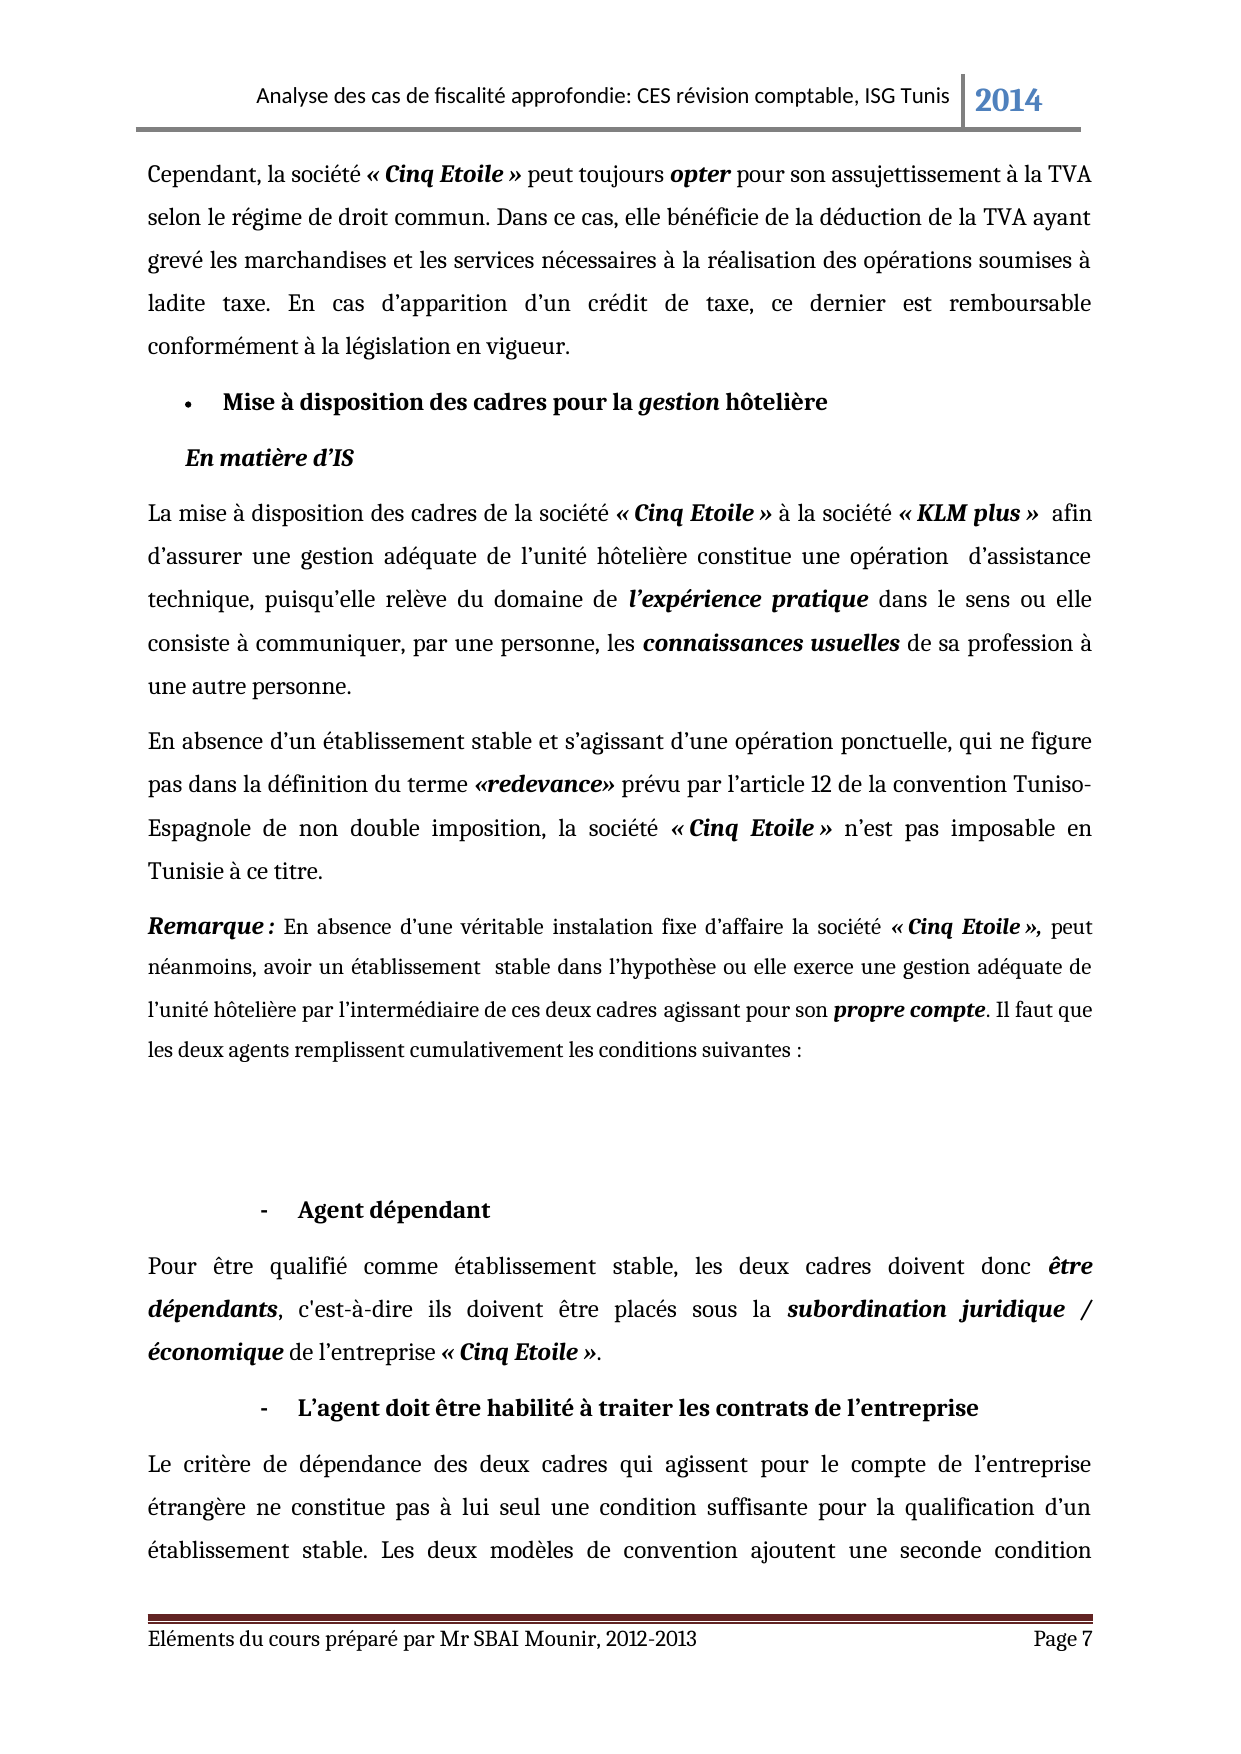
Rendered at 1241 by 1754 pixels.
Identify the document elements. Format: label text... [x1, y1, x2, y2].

list Agent dépendant [260, 1196, 1093, 1225]
text En matière d’IS [185, 443, 1093, 472]
list L’agent doit être habilité à traiter les contrats de l’entreprise [260, 1394, 1093, 1423]
text Cependant, la société « Cinq Etoile » peut toujours opter pour son assujettissement à la TVA selon le régime de droit commun. Dans ce cas, elle bénéficie de la déduction de la TVA ayant grevé les marchandises et les services nécessaires à la réalisation des opérations soumises à ladite taxe. En cas d’apparition d’un crédit de taxe, ce dernier est remboursable conformément à la législation en vigueur. [148, 160, 1093, 361]
list Mise à disposition des cadres pour la gestion hôtelière [185, 388, 1093, 417]
text Remarque : En absence d’une véritable instalation fixe d’affaire la société « Cinq Etoile », peut néanmoins, avoir un établissement stable dans l’hypothèse ou elle exerce une gestion adéquate de l’unité hôtelière par l’intermédiaire de ces deux cadres agissant pour son propre compte. Il faut que les deux agents remplissent cumulativement les conditions suivantes : [148, 912, 1093, 1063]
text La mise à disposition des cadres de la société « Cinq Etoile » à la société « KLM plus » afin d’assurer une gestion adéquate de l’unité hôtelière constitue une opération d’assistance technique, puisqu’elle relève du domaine de l’expérience pratique dans le sens ou elle consiste à communiquer, par une personne, les connaissances usuelles de sa profession à une autre personne. [148, 499, 1093, 700]
text En absence d’un établissement stable et s’agissant d’une opération ponctuelle, qui ne figure pas dans la définition du terme «redevance» prévu par l’article 12 de la convention Tuniso-Espagnole de non double imposition, la société « Cinq Etoile » n’est pas imposable en Tunisie à ce titre. [148, 727, 1093, 885]
text Pour être qualifié comme établissement stable, les deux cadres doivent donc être dépendants, c'est-à-dire ils doivent être placés sous la subordination juridique / économique de l’entreprise « Cinq Etoile ». [148, 1252, 1093, 1367]
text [148, 1449, 1093, 1564]
